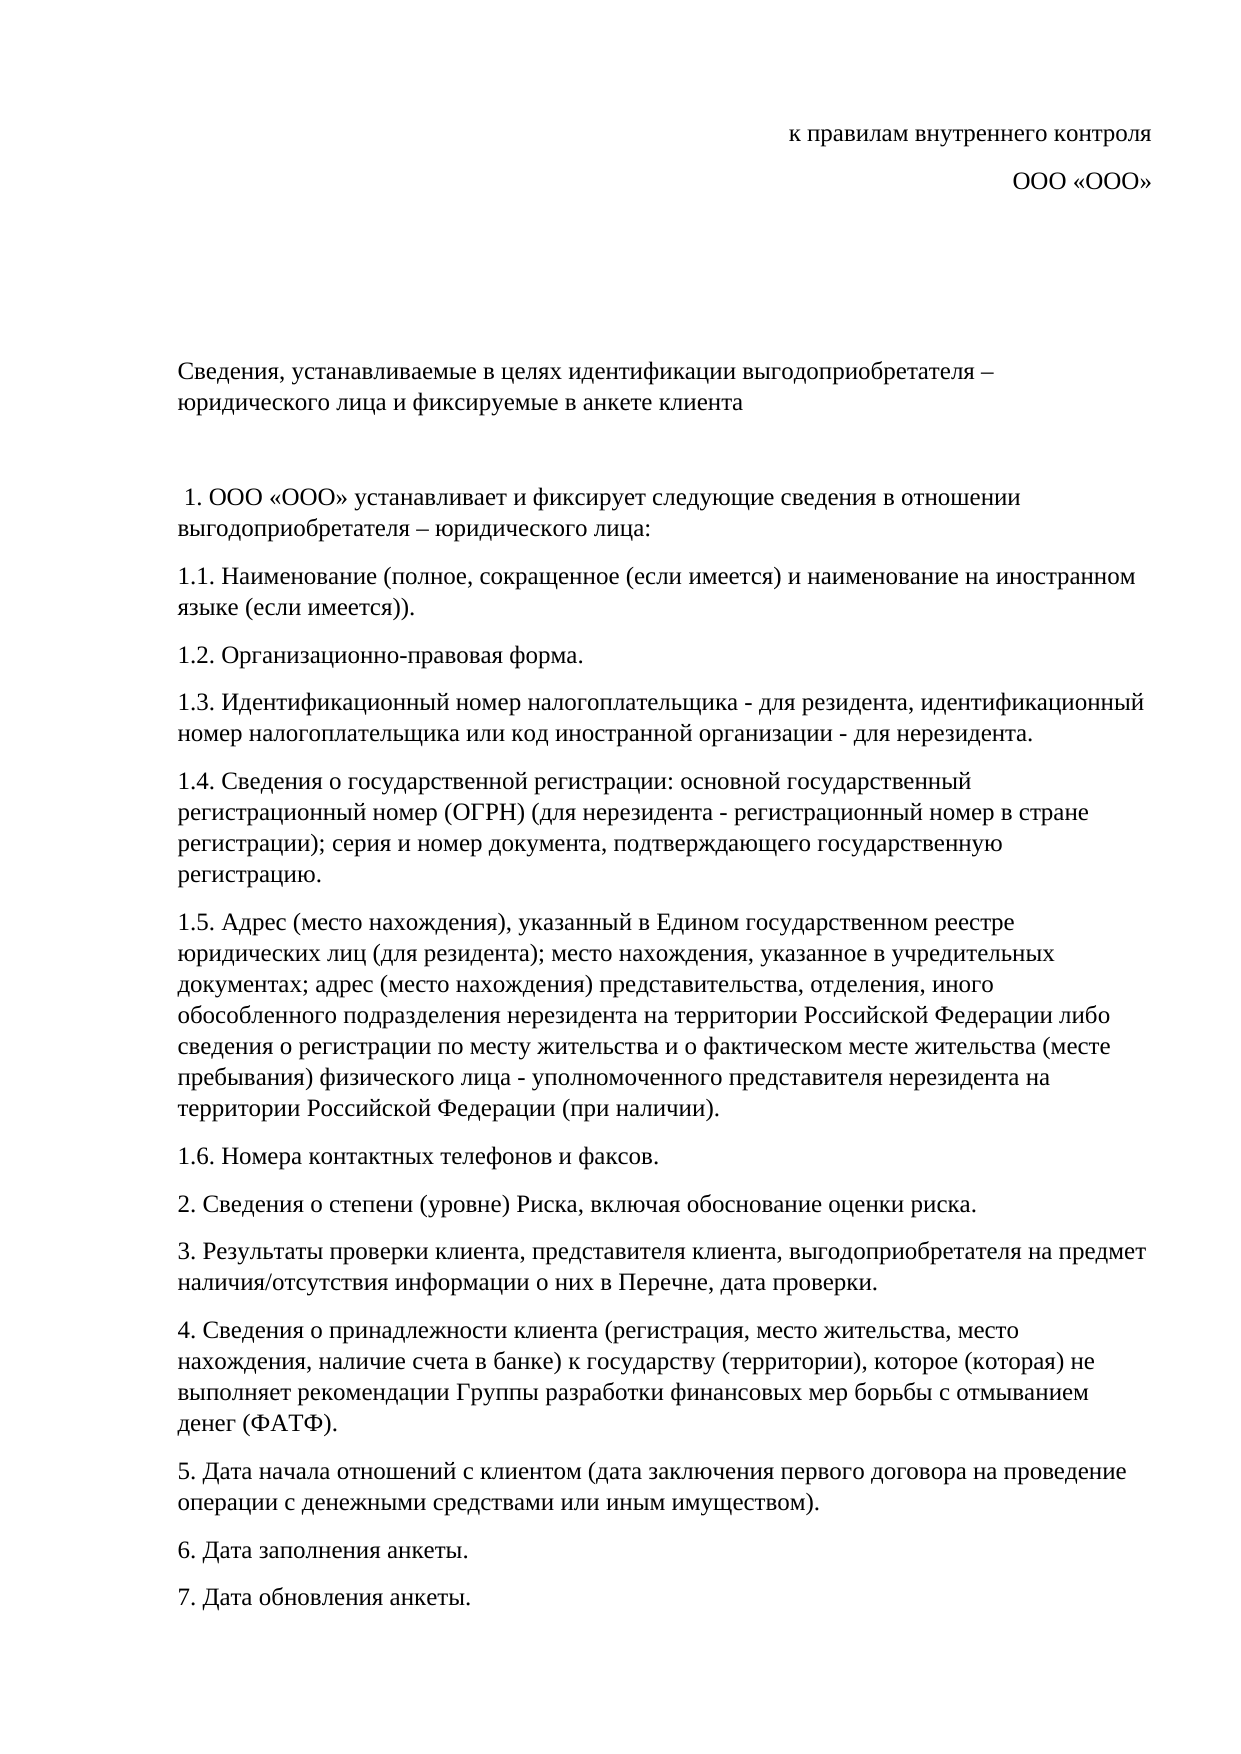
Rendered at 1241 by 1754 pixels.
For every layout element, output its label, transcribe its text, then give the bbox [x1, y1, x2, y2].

text к правилам внутреннего контроля [177, 118, 1152, 147]
text 6. Дата заполнения анкеты. [177, 1535, 1152, 1563]
text 1.2. Организационно-правовая форма. [177, 640, 1152, 668]
text 2. Сведения о степени (уровне) Риска, включая обоснование оценки риска. [177, 1189, 1152, 1217]
text 1.5. Адрес (место нахождения), указанный в Едином государственном реестре юридических лиц (для резидента); место нахождения, указанное в учредительных документах; адрес (место нахождения) представительства, отделения, иного обособленного подразделения нерезидента на территории Российской Федерации либо сведения о регистрации по месту жительства и о фактическом месте жительства (месте пребывания) физического лица - уполномоченного представителя нерезидента на территории Российской Федерации (при наличии). [177, 907, 1152, 1122]
text 1.4. Сведения о государственной регистрации: основной государственный регистрационный номер (ОГРН) (для нерезидента - регистрационный номер в стране регистрации); серия и номер документа, подтверждающего государственную регистрацию. [177, 766, 1152, 888]
text 3. Результаты проверки клиента, представителя клиента, выгодоприобретателя на предмет наличия/отсутствия информации о них в Перечне, дата проверки. [177, 1236, 1152, 1296]
text 5. Дата начала отношений с клиентом (дата заключения первого договора на проведение операции с денежными средствами или иным имуществом). [177, 1456, 1152, 1516]
text 1.1. Наименование (полное, сокращенное (если имеется) и наименование на иностранном языке (если имеется)). [177, 561, 1152, 621]
text 1.3. Идентификационный номер налогоплательщика - для резидента, идентификационный номер налогоплательщика или код иностранной организации - для нерезидента. [177, 687, 1152, 747]
text Сведения, устанавливаемые в целях идентификации выгодоприобретателя – юридического лица и фиксируемые в анкете клиента [177, 356, 1152, 416]
text 7. Дата обновления анкеты. [177, 1582, 1152, 1611]
text 1.6. Номера контактных телефонов и факсов. [177, 1141, 1152, 1170]
text 4. Сведения о принадлежности клиента (регистрация, место жительства, место нахождения, наличие счета в банке) к государству (территории), которое (которая) не выполняет рекомендации Группы разработки финансовых мер борьбы с отмыванием денег (ФАТФ). [177, 1315, 1152, 1437]
text 1. ООО «ООО» устанавливает и фиксирует следующие сведения в отношении выгодоприобретателя – юридического лица: [177, 482, 1152, 542]
text ООО «ООО» [177, 166, 1152, 194]
